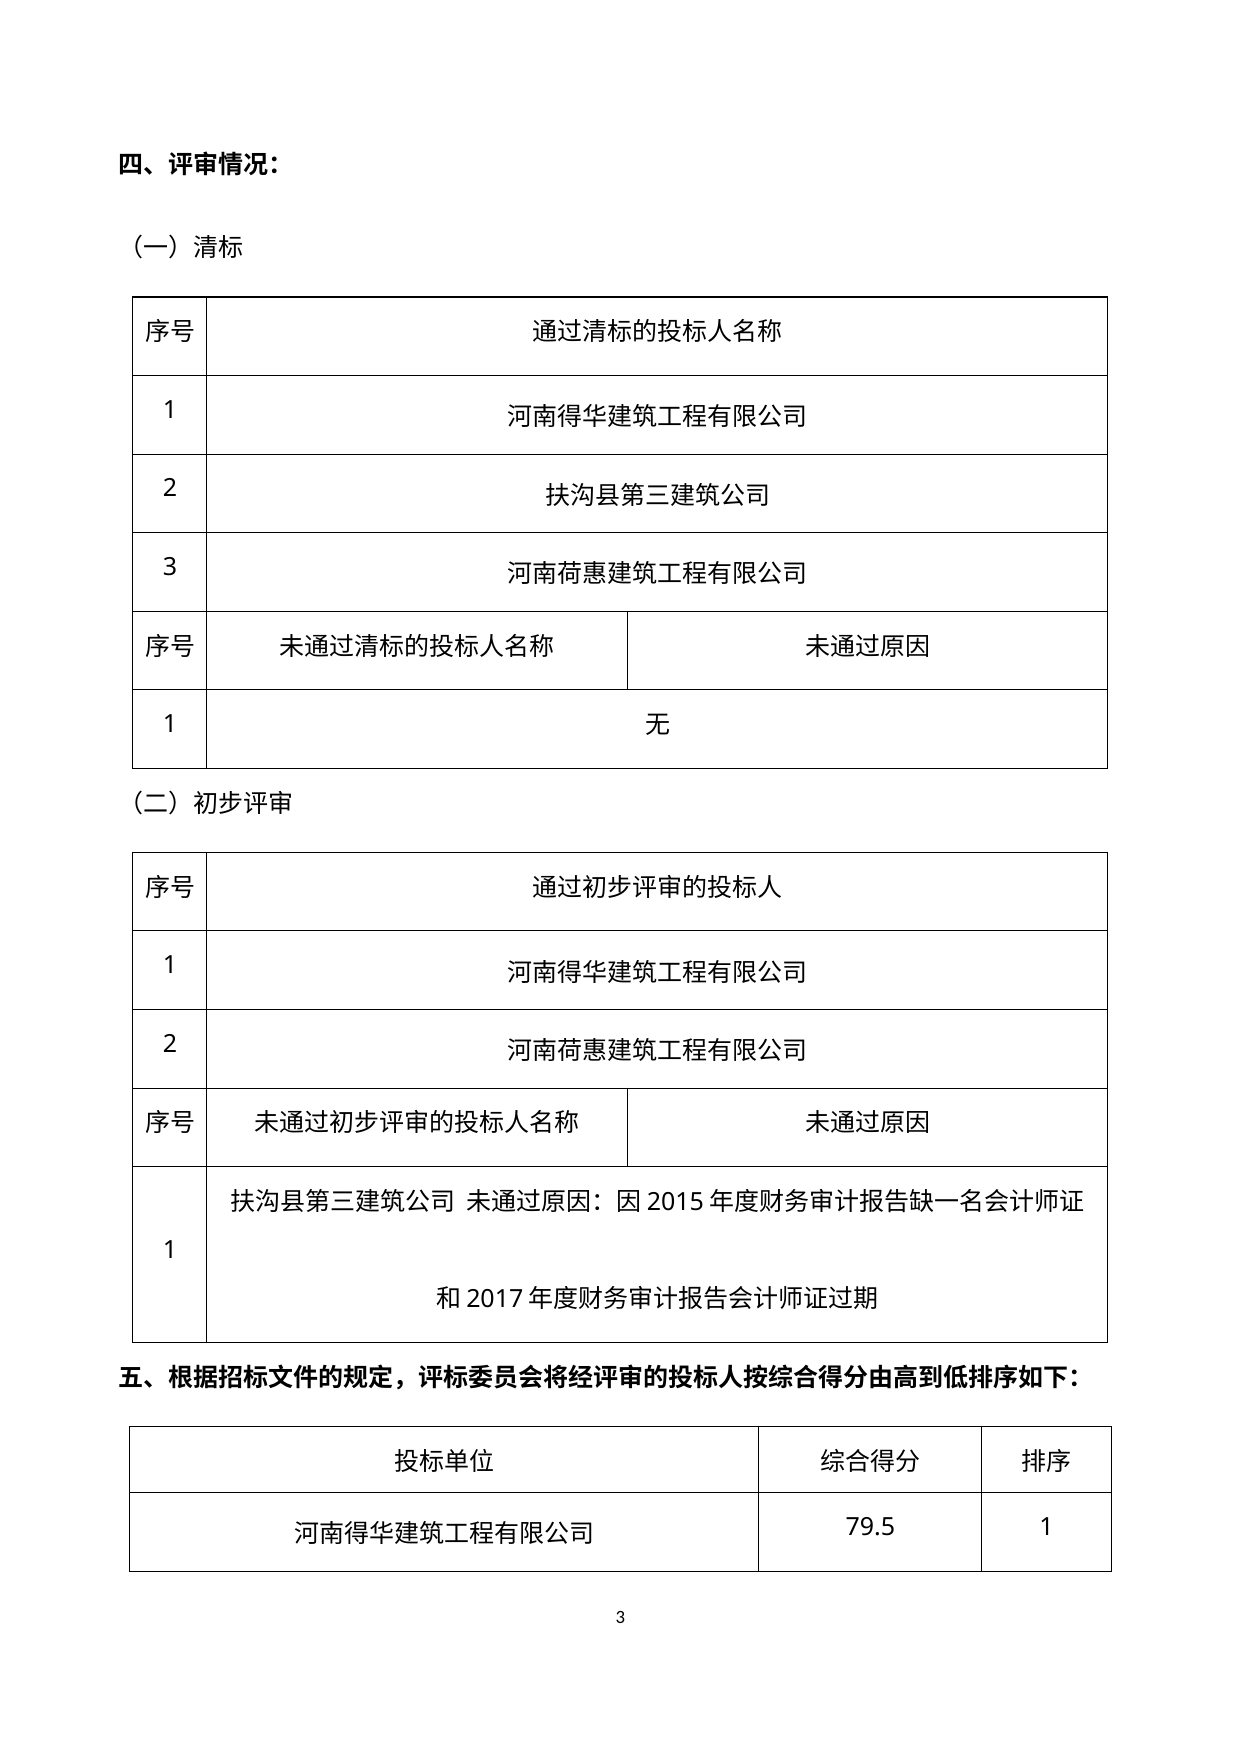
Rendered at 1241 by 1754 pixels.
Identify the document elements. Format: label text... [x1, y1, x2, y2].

table_cell 序号 [133, 612, 206, 689]
table_cell 未通过原因 [628, 1089, 1107, 1166]
table_header 通过初步评审的投标人 [207, 853, 1107, 930]
table_cell 未通过清标的投标人名称 [207, 612, 627, 689]
table_cell 1 [133, 931, 206, 1009]
table_cell 未通过初步评审的投标人名称 [207, 1089, 627, 1166]
table_cell 扶沟县第三建筑公司 未通过原因：因2015年度财务审计报告缺一名会计师证和2017年度财务审计报告会计师证过期 [207, 1167, 1107, 1342]
table_cell 1 [133, 1167, 206, 1342]
table_header 排序 [982, 1427, 1111, 1492]
list 初步评审 [118, 769, 1122, 834]
table_cell 河南荷惠建筑工程有限公司 [207, 533, 1107, 611]
table_cell 2 [133, 1010, 206, 1087]
table_cell 河南荷惠建筑工程有限公司 [207, 1010, 1107, 1087]
table_cell 河南得华建筑工程有限公司 [207, 931, 1107, 1009]
table_cell 79.5 [759, 1493, 981, 1571]
text 五、根据招标文件的规定，评标委员会将经评审的投标人按综合得分由高到低排序如下： [118, 1343, 1122, 1408]
table_header 序号 [133, 853, 206, 930]
table_header 投标单位 [130, 1427, 758, 1492]
table_cell 扶沟县第三建筑公司 [207, 455, 1107, 532]
table_cell 1 [133, 376, 206, 453]
table_cell 2 [133, 455, 206, 532]
table_cell 无 [207, 690, 1107, 768]
table_cell 1 [133, 690, 206, 768]
table_header 综合得分 [759, 1427, 981, 1492]
text （一）清标 [118, 213, 1122, 278]
table_cell 未通过原因 [628, 612, 1107, 689]
table_cell 3 [133, 533, 206, 611]
table_header 序号 [133, 298, 206, 375]
table_cell 河南得华建筑工程有限公司 [130, 1493, 758, 1571]
table_cell 序号 [133, 1089, 206, 1166]
text 四、评审情况： [118, 130, 1122, 195]
table_cell 河南得华建筑工程有限公司 [207, 376, 1107, 453]
table_cell 1 [982, 1493, 1111, 1571]
table_header 通过清标的投标人名称 [207, 298, 1107, 375]
